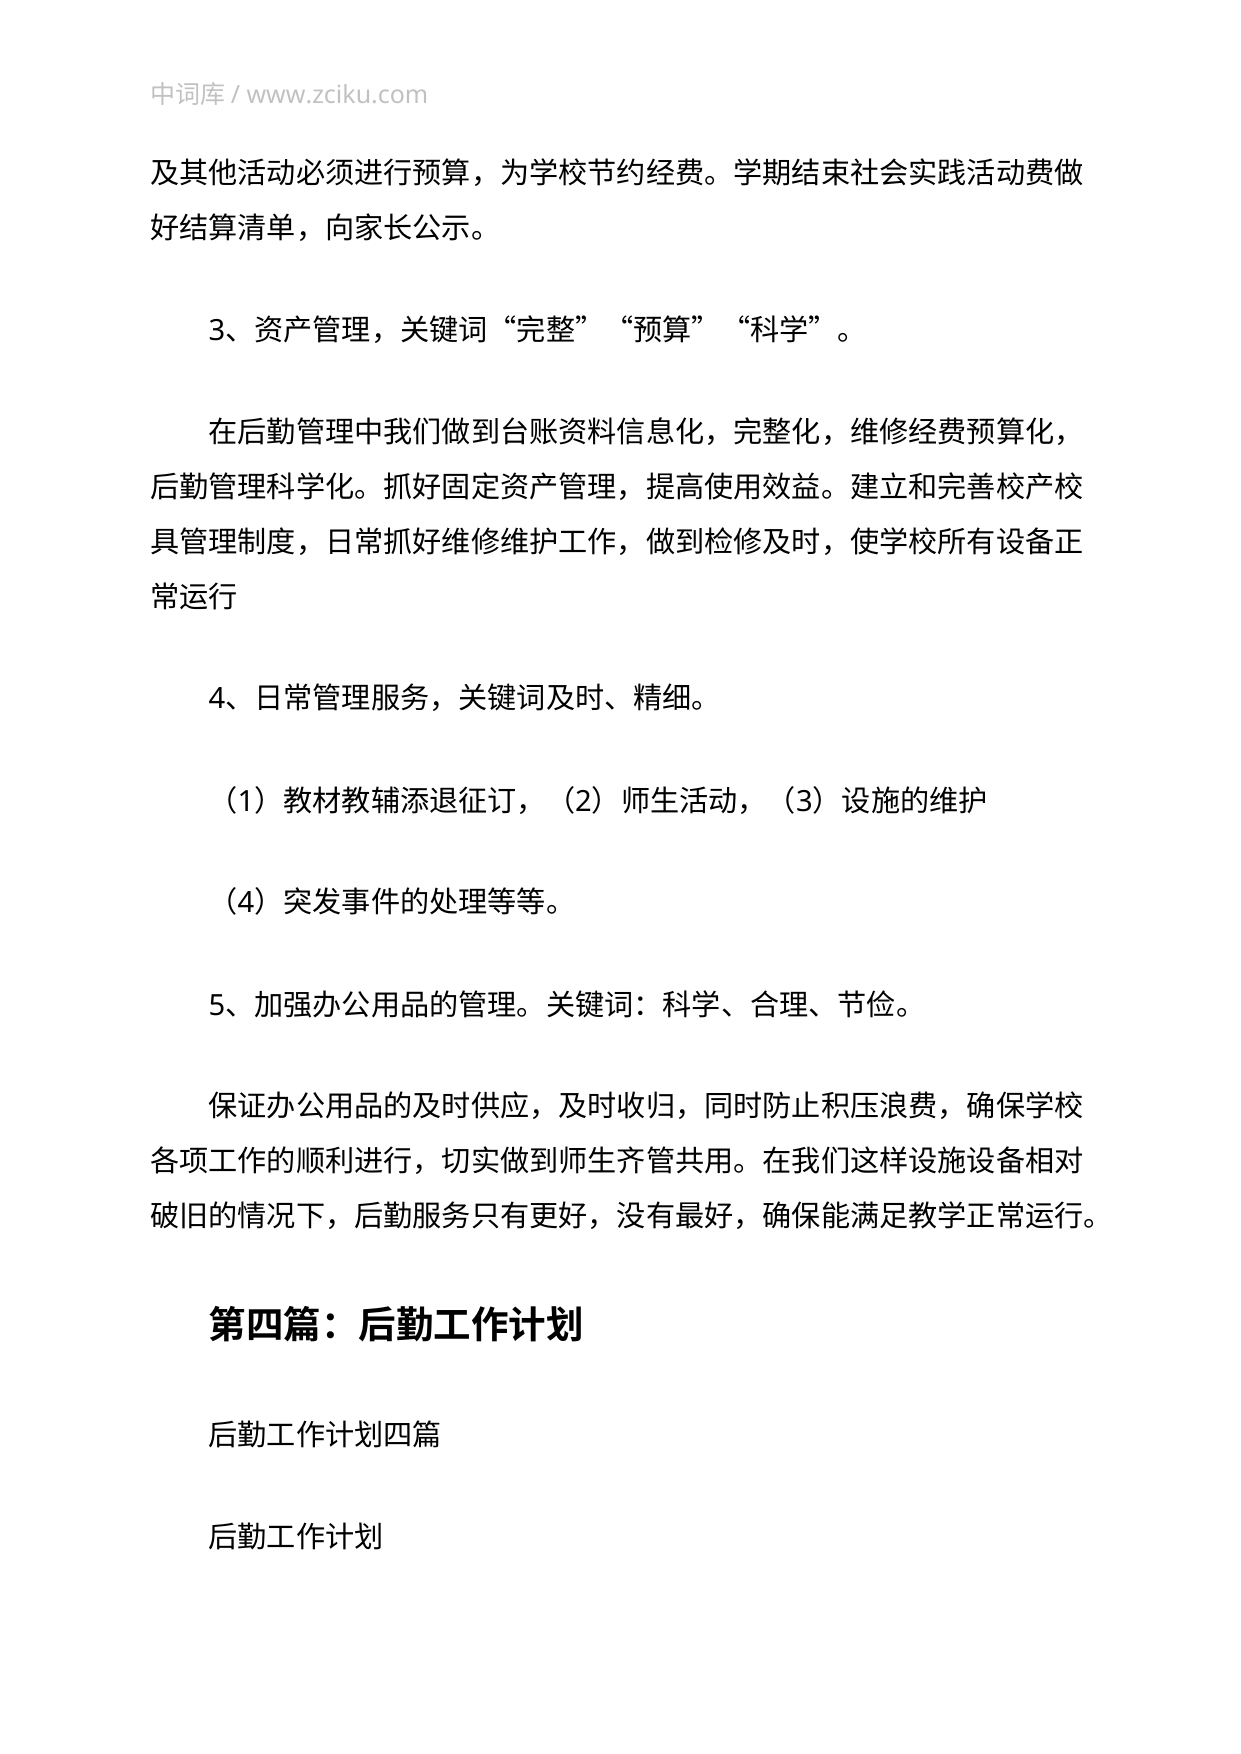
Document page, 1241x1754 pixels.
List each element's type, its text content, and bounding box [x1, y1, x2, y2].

text 5、加强办公用品的管理。关键词：科学、合理、节俭。 [150, 981, 1090, 1023]
text 4、日常管理服务，关键词及时、精细。 [150, 675, 1090, 717]
text 3、资产管理，关键词“完整”“预算”“科学”。 [150, 307, 1090, 349]
text （4）突发事件的处理等等。 [150, 879, 1090, 921]
text 保证办公用品的及时供应，及时收归，同时防止积压浪费，确保学校各项工作的顺利进行，切实做到师生齐管共用。在我们这样设施设备相对破旧的情况下，后勤服务只有更好，没有最好，确保能满足教学正常运行。 [150, 1083, 1090, 1235]
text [150, 150, 1090, 247]
text 后勤工作计划四篇 [150, 1412, 1090, 1454]
text 第四篇：后勤工作计划 [150, 1294, 1090, 1349]
text 在后勤管理中我们做到台账资料信息化，完整化，维修经费预算化，后勤管理科学化。抓好固定资产管理，提高使用效益。建立和完善校产校具管理制度，日常抓好维修维护工作，做到检修及时，使学校所有设备正常运行 [150, 409, 1090, 616]
text 后勤工作计划 [150, 1514, 1090, 1556]
text （1）教材教辅添退征订，（2）师生活动，（3）设施的维护 [150, 777, 1090, 819]
